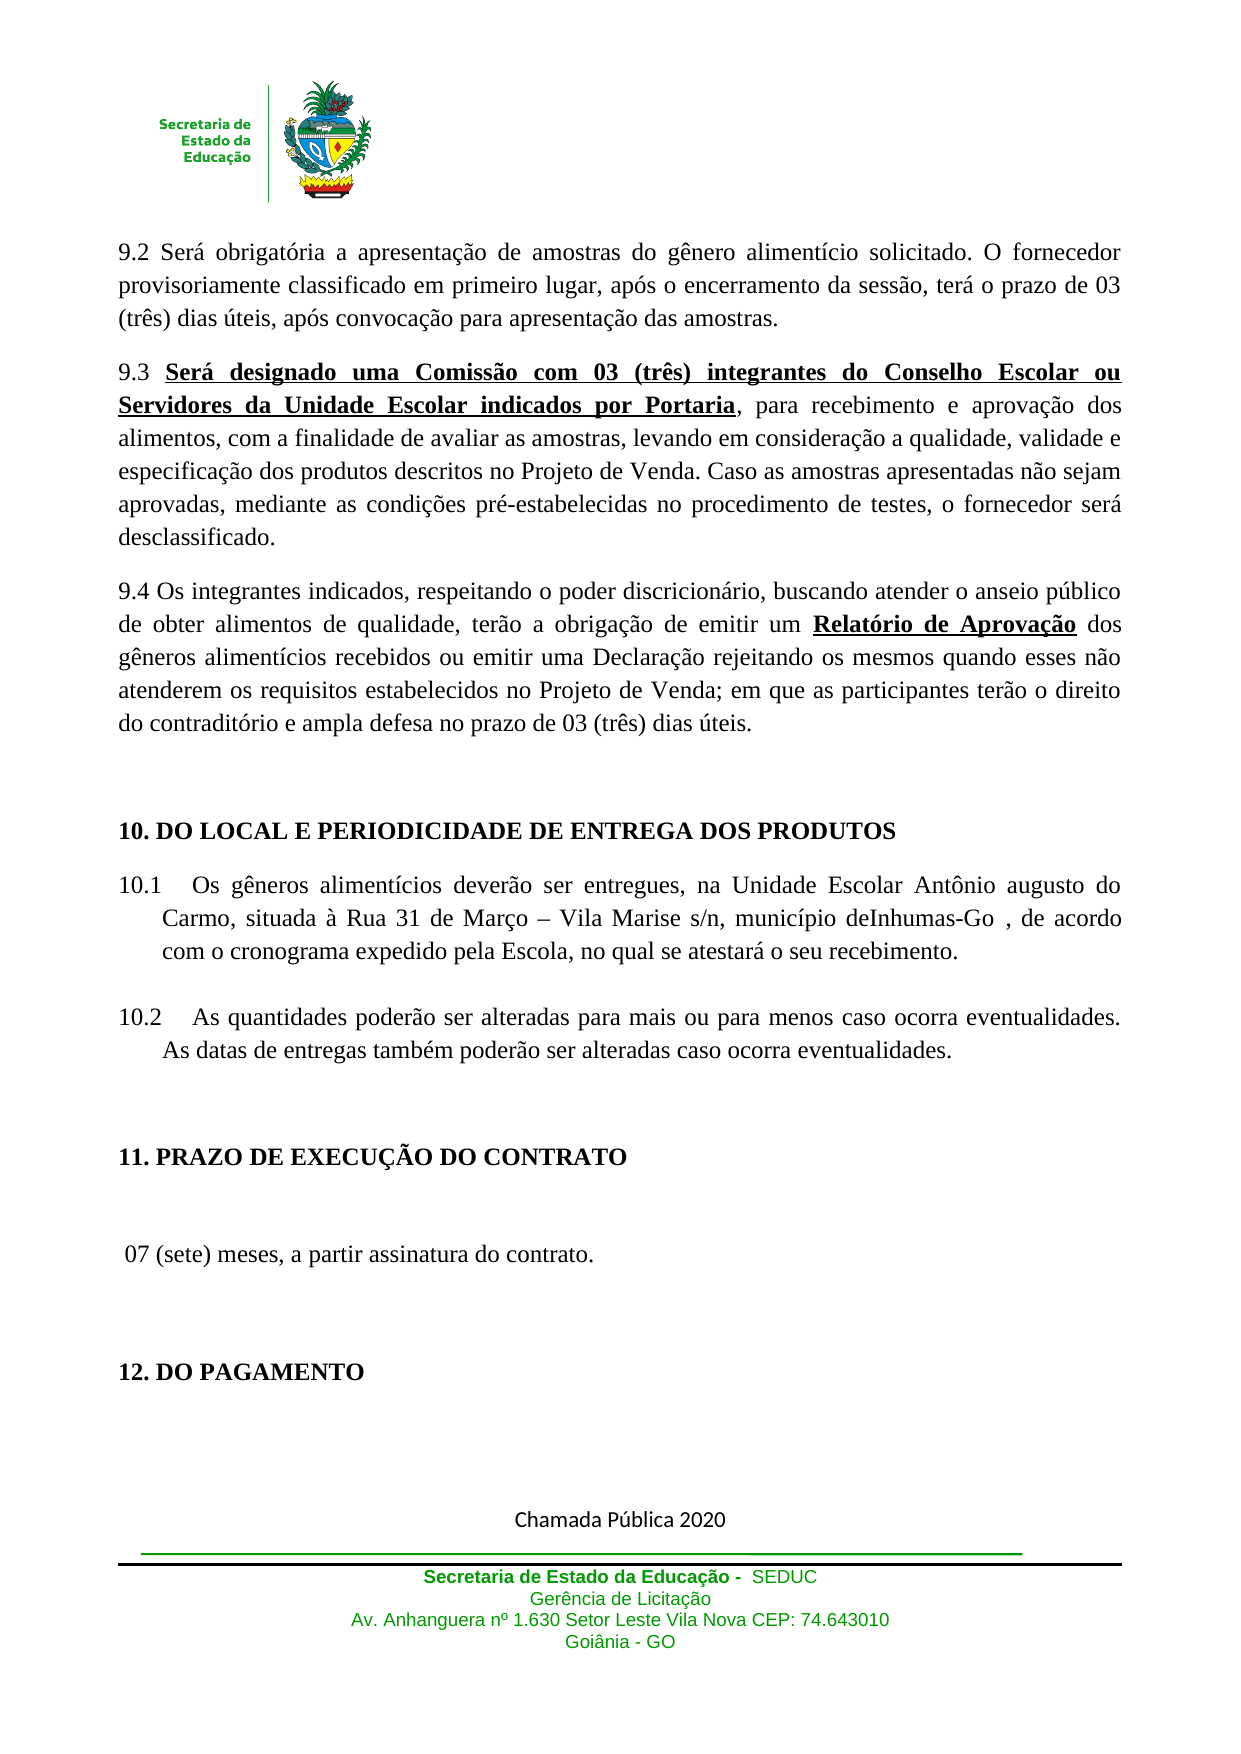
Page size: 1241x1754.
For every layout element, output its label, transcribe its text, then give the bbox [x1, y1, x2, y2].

text 10. DO LOCAL E PERIODICIDADE DE ENTREGA DOS PRODUTOS [118, 816, 1118, 844]
text 9.3 Será designado uma Comissão com 03 (três) integrantes do Conselho Escolar ou Servidores da Unidade Escolar indicados por Portaria, para recebimento e aprovação dos alimentos, com a finalidade de avaliar as amostras, levando em consideração a qualidade, validade e especificação dos produtos descritos no Projeto de Venda. Caso as amostras apresentadas não sejam aprovadas, mediante as condições pré-estabelecidas no procedimento de testes, o fornecedor será desclassificado. [118, 357, 1122, 551]
list Os gêneros alimentícios deverão ser entregues, na Unidade Escolar Antônio augusto do Carmo, situada à Rua 31 de Março – Vila Marise s/n, município deInhumas-Go , de acordo com o cronograma expedido pela Escola, no qual se atestará o seu recebimento. [118, 870, 1122, 964]
list As quantidades poderão ser alteradas para mais ou para menos caso ocorra eventualidades. As datas de entregas também poderão ser alteradas caso ocorra eventualidades. [118, 1002, 1122, 1063]
text 07 (sete) meses, a partir assinatura do contrato. [118, 1239, 1122, 1268]
text 12. DO PAGAMENTO [118, 1357, 1122, 1386]
text 11. PRAZO DE EXECUÇÃO DO CONTRATO [118, 1142, 1122, 1171]
text 9.4 Os integrantes indicados, respeitando o poder discricionário, buscando atender o anseio público de obter alimentos de qualidade, terão a obrigação de emitir um Relatório de Aprovação dos gêneros alimentícios recebidos ou emitir uma Declaração rejeitando os mesmos quando esses não atenderem os requisitos estabelecidos no Projeto de Venda; em que as participantes terão o direito do contraditório e ampla defesa no prazo de 03 (três) dias úteis. [118, 576, 1122, 737]
picture [118, 73, 412, 210]
text 9.2 Será obrigatória a apresentação de amostras do gênero alimentício solicitado. O fornecedor provisoriamente classificado em primeiro lugar, após o encerramento da sessão, terá o prazo de 03 (três) dias úteis, após convocação para apresentação das amostras. [118, 237, 1122, 332]
